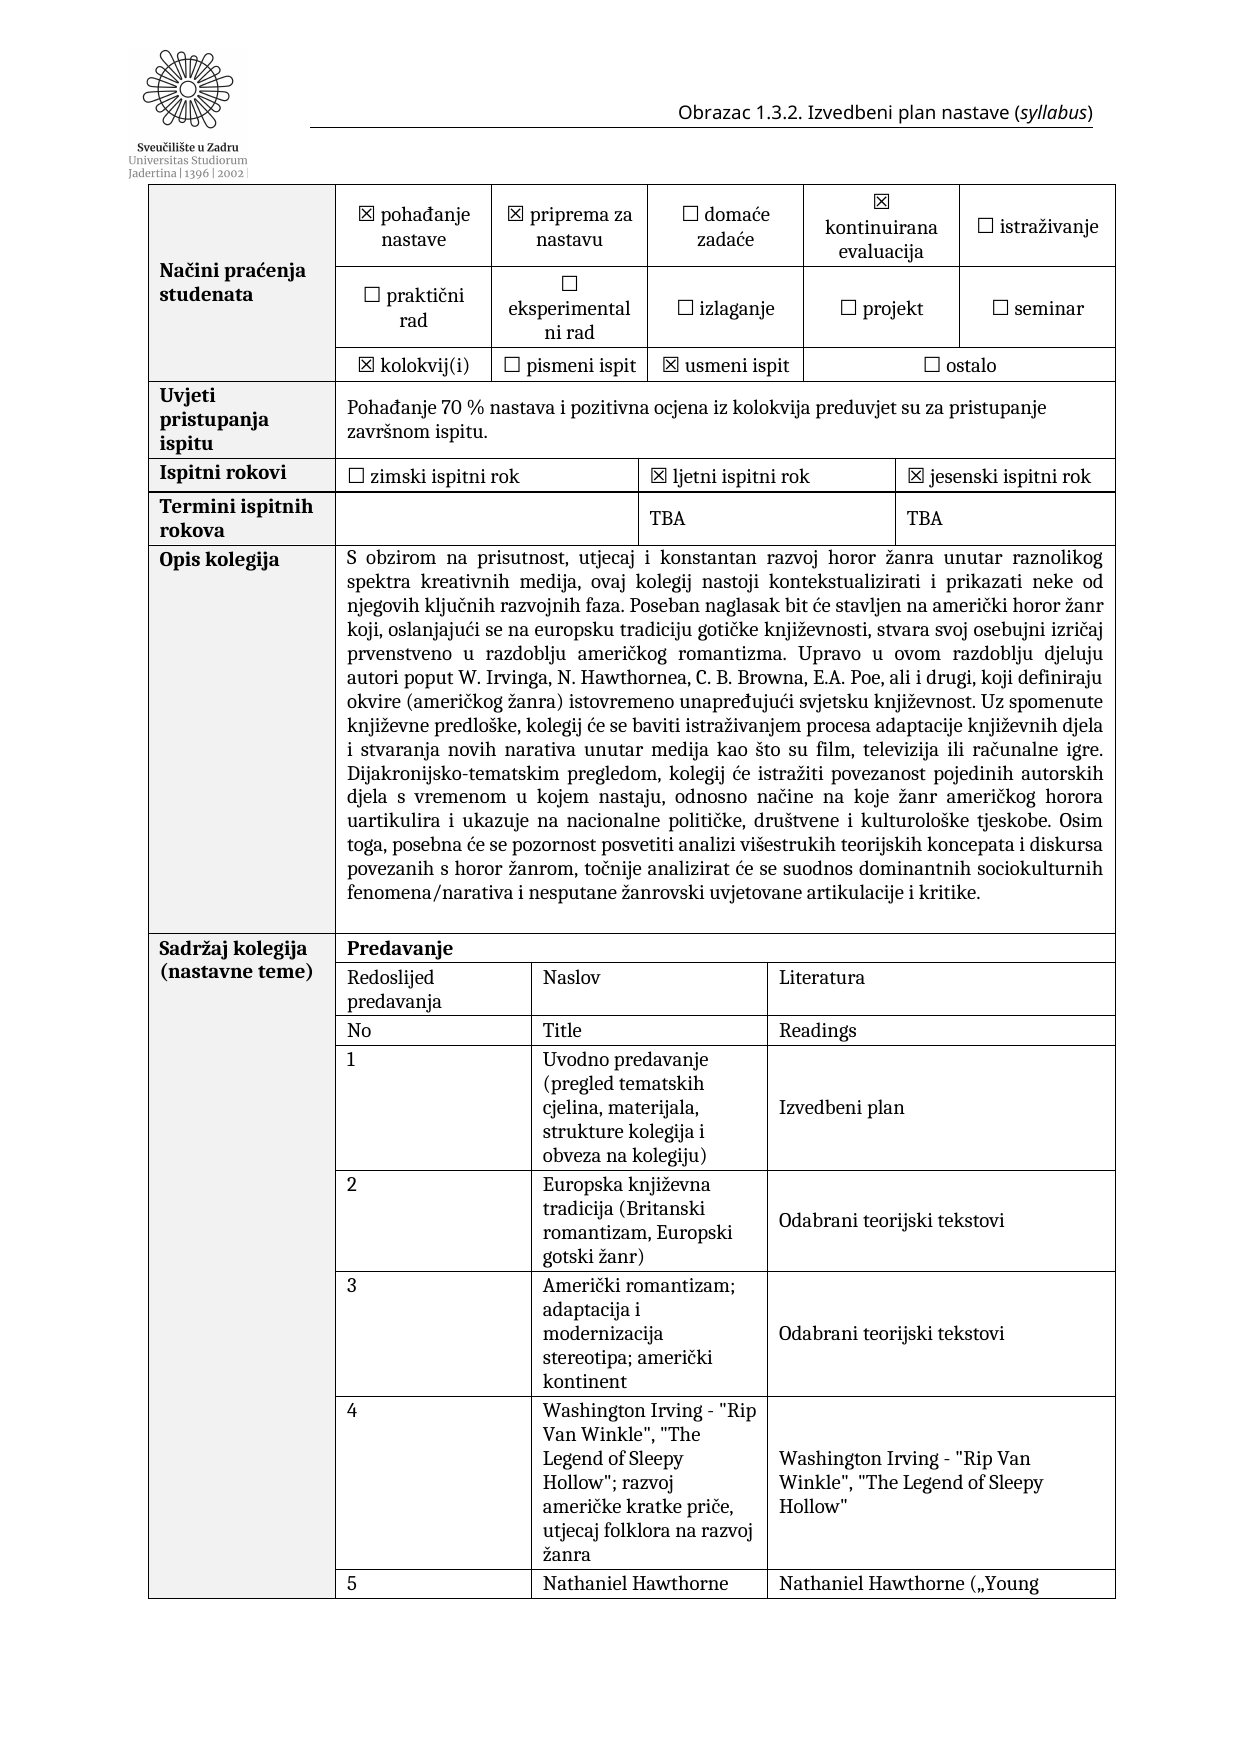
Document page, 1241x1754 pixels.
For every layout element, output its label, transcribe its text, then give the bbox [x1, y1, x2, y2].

table_cell Nathaniel Hawthorne („Young Goodman Brown “, „The Birth-Mark “) [768, 1570, 1115, 1598]
table_cell izlaganje [648, 267, 803, 347]
table_cell seminar [960, 267, 1115, 347]
table_cell ljetni ispitni rok [639, 459, 895, 491]
table_cell kolokvij(i) [336, 348, 491, 381]
table_cell Američki romantizam; adaptacija i modernizacija stereotipa; američki kontinent [532, 1272, 767, 1396]
table_cell Predavanje [336, 934, 1115, 962]
table_cell Sadržaj kolegija (nastavne teme) [149, 934, 335, 1598]
table_cell TBA [896, 493, 1115, 544]
table_cell domaće zadaće [648, 185, 803, 266]
table_cell Literatura [768, 963, 1115, 1015]
table_cell priprema za nastavu [492, 185, 647, 266]
table_cell 1 [336, 1046, 531, 1169]
table_cell Načini praćenja studenata [149, 185, 335, 381]
table_cell Opis kolegija [149, 546, 335, 933]
picture [128, 49, 248, 179]
table_cell 5 [336, 1570, 531, 1598]
table_cell projekt [804, 267, 959, 347]
table_cell kontinuirana evaluacija [804, 185, 959, 266]
table_cell Redoslijed predavanja [336, 963, 531, 1015]
table_cell S obzirom na prisutnost, utjecaj i konstantan razvoj horor žanra unutar raznolikog spektra kreativnih medija, ovaj kolegij nastoji kontekstualizirati i prikazati neke od njegovih ključnih razvojnih faza. Poseban naglasak bit će stavljen na američki horor žanr koji, oslanjajući se na europsku tradiciju gotičke književnosti, stvara svoj osebujni izričaj prvenstveno u razdoblju američkog romantizma. Upravo u ovom razdoblju djeluju autori poput W. Irvinga, N. Hawthornea, C. B. Browna, E.A. Poe, ali i drugi, koji definiraju okvire (američkog žanra) istovremeno unapređujući svjetsku književnost. Uz spomenute književne predloške, kolegij će se baviti istraživanjem procesa adaptacije književnih djela i stvaranja novih narativa unutar medija kao što su film, televizija ili računalne igre. Dijakronijsko-tematskim pregledom, kolegij će istražiti povezanost pojedinih autorskih djela s vremenom u kojem nastaju, odnosno načine na koje žanr američkog horora uartikulira i ukazuje na nacionalne političke, društvene i kulturološke tjeskobe. Osim toga, posebna će se pozornost posvetiti analizi višestrukih teorijskih koncepata i diskursa povezanih s horor žanrom, točnije analizirat će se suodnos dominantnih sociokulturnih fenomena/narativa i nesputane žanrovski uvjetovane artikulacije i kritike. [336, 546, 1115, 933]
table_cell Naslov [532, 963, 767, 1015]
table_cell Odabrani teorijski tekstovi [768, 1171, 1115, 1271]
table_cell Ispitni rokovi [149, 459, 335, 491]
table_cell praktični rad [336, 267, 491, 347]
table_cell Odabrani teorijski tekstovi [768, 1272, 1115, 1396]
table_cell pismeni ispit [492, 348, 647, 381]
table_cell Nathaniel Hawthorne („Young Goodman Brown “, „The Birth-Mark “) [532, 1570, 767, 1598]
table_cell Izvedbeni plan [768, 1046, 1115, 1169]
table_cell istraživanje [960, 185, 1115, 266]
table_cell Title [532, 1016, 767, 1044]
table_cell eksperimentalni rad [492, 267, 647, 347]
table_cell Pohađanje 70 % nastava i pozitivna ocjena iz kolokvija preduvjet su za pristupanje završnom ispitu. [336, 382, 1115, 458]
table_cell Washington Irving - "Rip Van Winkle", "The Legend of Sleepy Hollow" [768, 1397, 1115, 1568]
table_cell Termini ispitnih rokova [149, 493, 335, 544]
table_cell jesenski ispitni rok [896, 459, 1115, 491]
table_cell zimski ispitni rok [336, 459, 638, 491]
table_cell [336, 493, 638, 544]
table_cell Europska književna tradicija (Britanski romantizam, Europski gotski žanr) [532, 1171, 767, 1271]
table_cell 4 [336, 1397, 531, 1568]
table_cell 3 [336, 1272, 531, 1396]
table_cell Washington Irving - "Rip Van Winkle", "The Legend of Sleepy Hollow"; razvoj američke kratke priče, utjecaj folklora na razvoj žanra [532, 1397, 767, 1568]
table_cell pohađanje nastave [336, 185, 491, 266]
table_cell 2 [336, 1171, 531, 1271]
table_cell Uvodno predavanje (pregled tematskih cjelina, materijala, strukture kolegija i obveza na kolegiju) [532, 1046, 767, 1169]
table_cell usmeni ispit [648, 348, 803, 381]
table_cell ostalo [804, 348, 1115, 381]
table_cell TBA [639, 493, 895, 544]
table_cell Readings [768, 1016, 1115, 1044]
table_cell No [336, 1016, 531, 1044]
table_cell Uvjeti pristupanja ispitu [149, 382, 335, 458]
